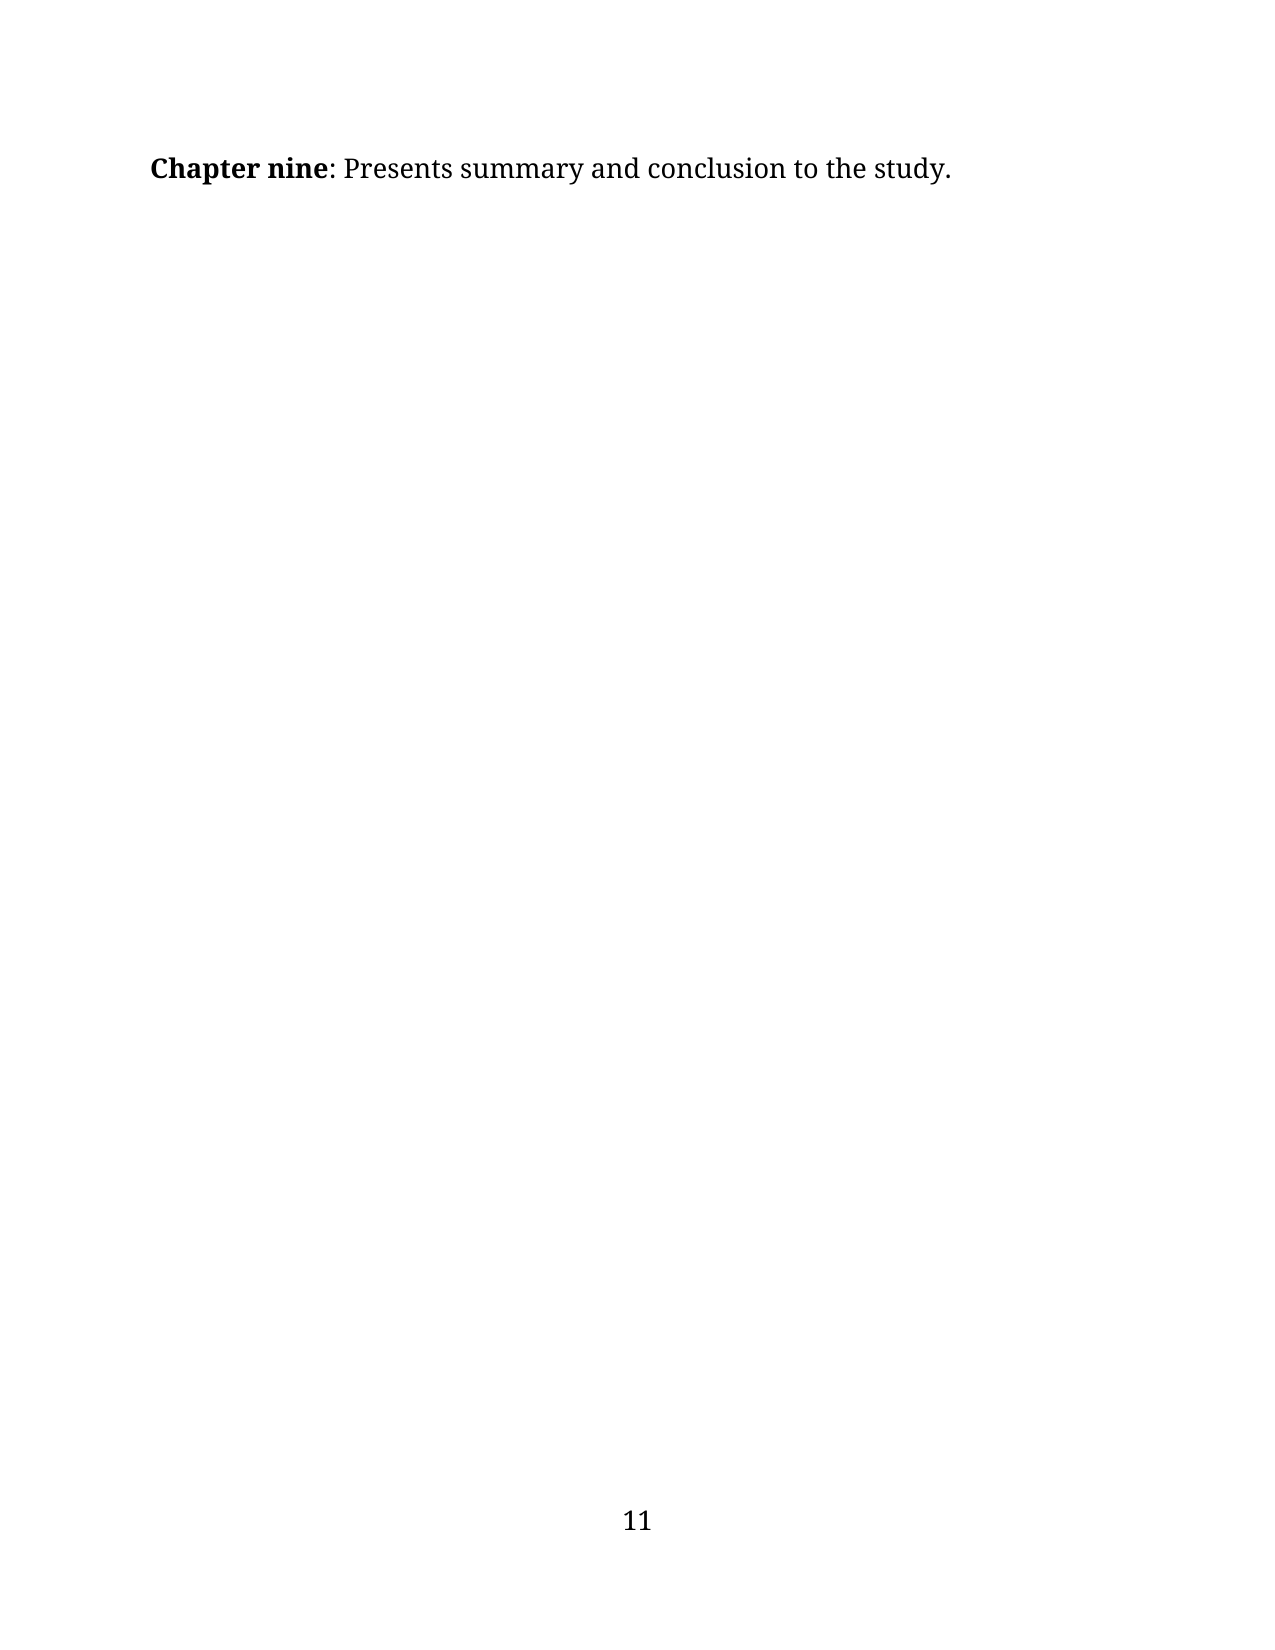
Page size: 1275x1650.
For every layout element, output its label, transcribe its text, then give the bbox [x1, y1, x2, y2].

text Chapter nine: Presents summary and conclusion to the study. [150, 150, 1125, 187]
